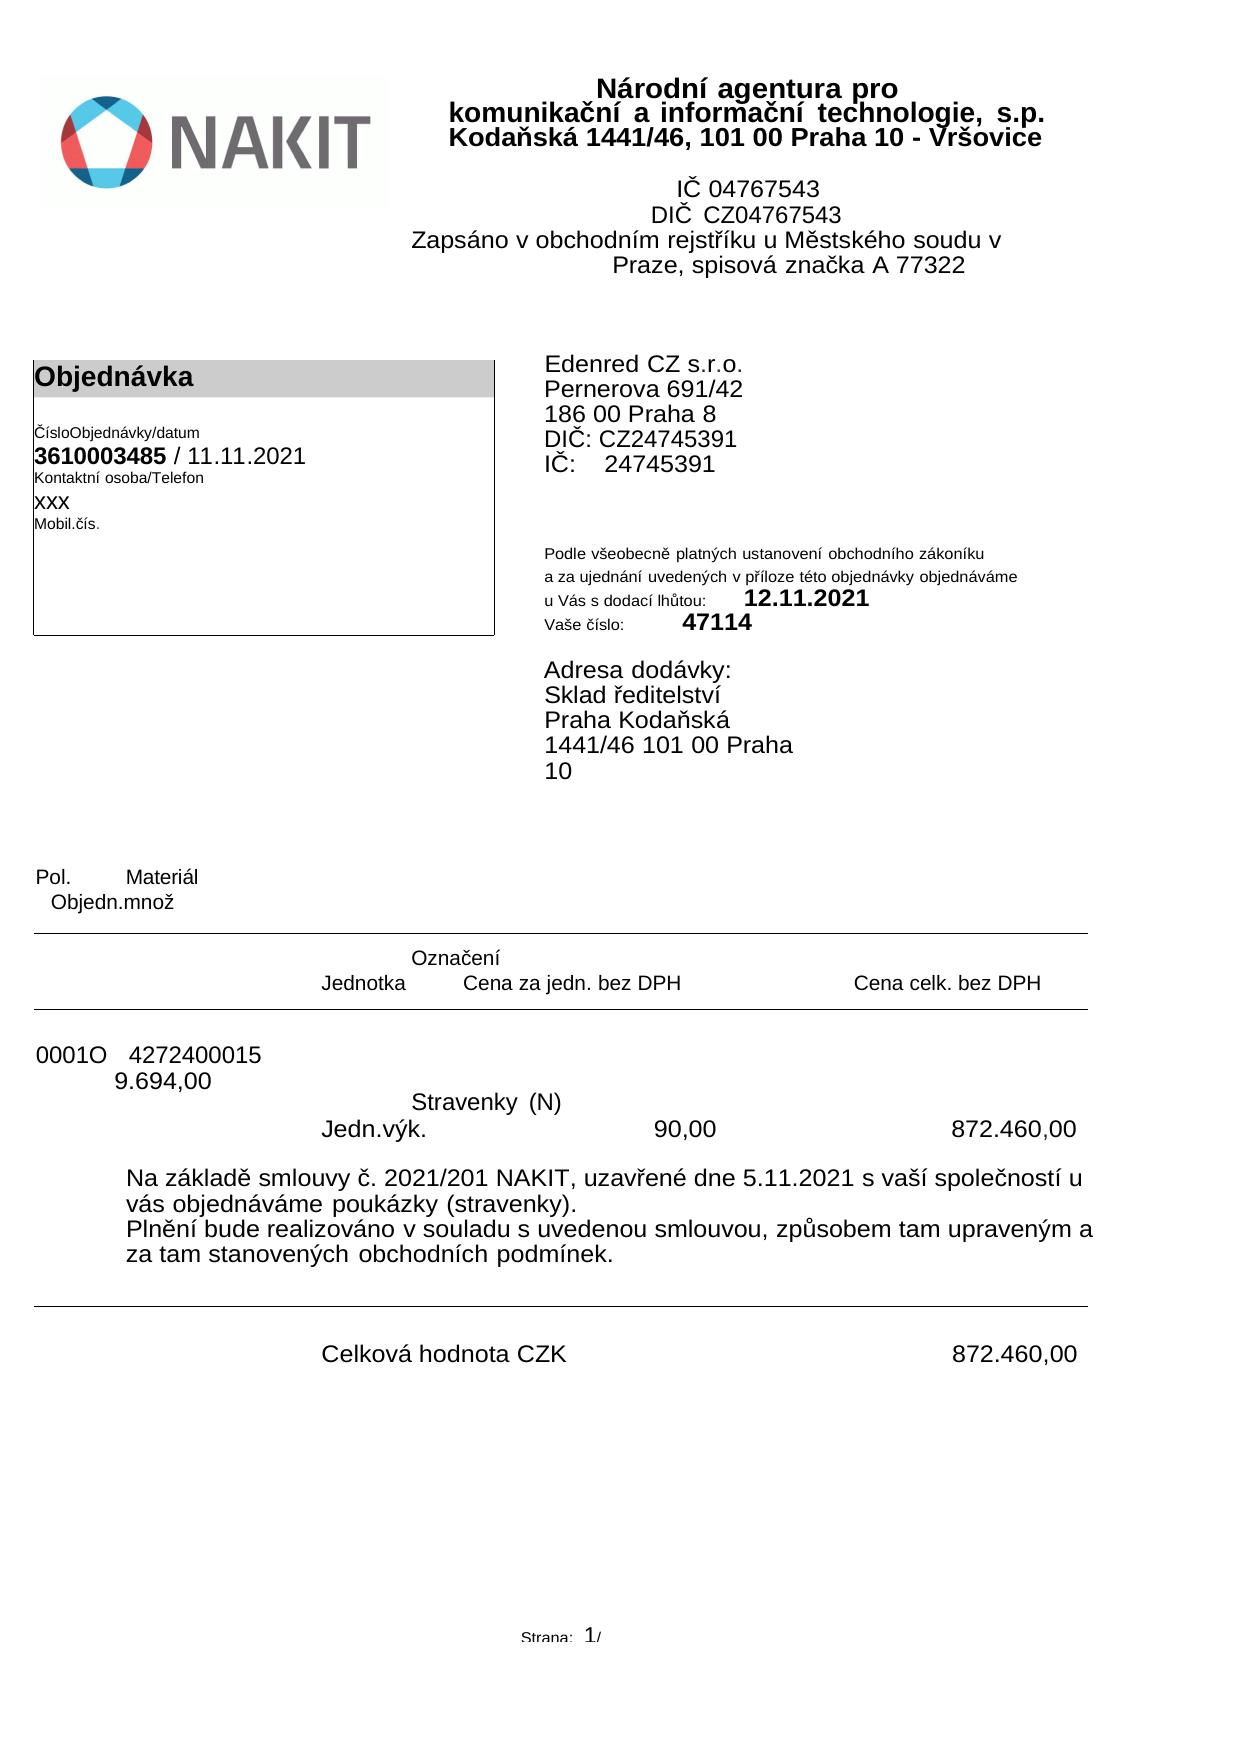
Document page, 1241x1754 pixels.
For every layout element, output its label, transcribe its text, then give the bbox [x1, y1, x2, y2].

text Jedn.výk. 90,00 872.460,00 [321, 1116, 1123, 1142]
text 9.694,00 [114, 1069, 267, 1095]
text Pol. Materiál Objedn.množ [35, 865, 199, 914]
text Adresa dodávky: Sklad ředitelství Praha Kodaňská 1441/46 101 00 Praha 10 [544, 658, 794, 784]
text Na základě smlouvy č. 2021/201 NAKIT, uzavřené dne 5.11.2021 s vaší společností u vás objednáváme poukázky (stravenky). [126, 1167, 1112, 1217]
text a za ujednání uvedených v příloze této objednávky objednáváme u Vás s dodací lhůtou: 12.11.2021 [544, 569, 1023, 611]
text Celková hodnota CZK 872.460,00 [321, 1340, 1123, 1368]
text Jednotka Cena za jedn. bez DPH Cena celk. bez DPH [321, 971, 1123, 995]
text Vaše číslo: 47114 [544, 611, 1123, 635]
text Podle všeobecně platných ustanovení obchodního zákoníku [544, 545, 1123, 563]
picture [41, 76, 390, 208]
text Plnění bude realizováno v souladu s uvedenou smlouvou, způsobem tam upraveným a za tam stanovených obchodních podmínek. [126, 1217, 1112, 1267]
text 0001O 4272400015 [36, 1042, 267, 1069]
text Edenred CZ s.r.o. Pernerova 691/42 186 00 Praha 8 DIČ: CZ24745391 IČ: 24745391 [544, 352, 744, 478]
text Označení [411, 946, 1123, 970]
text Stravenky (N) [411, 1090, 1123, 1116]
